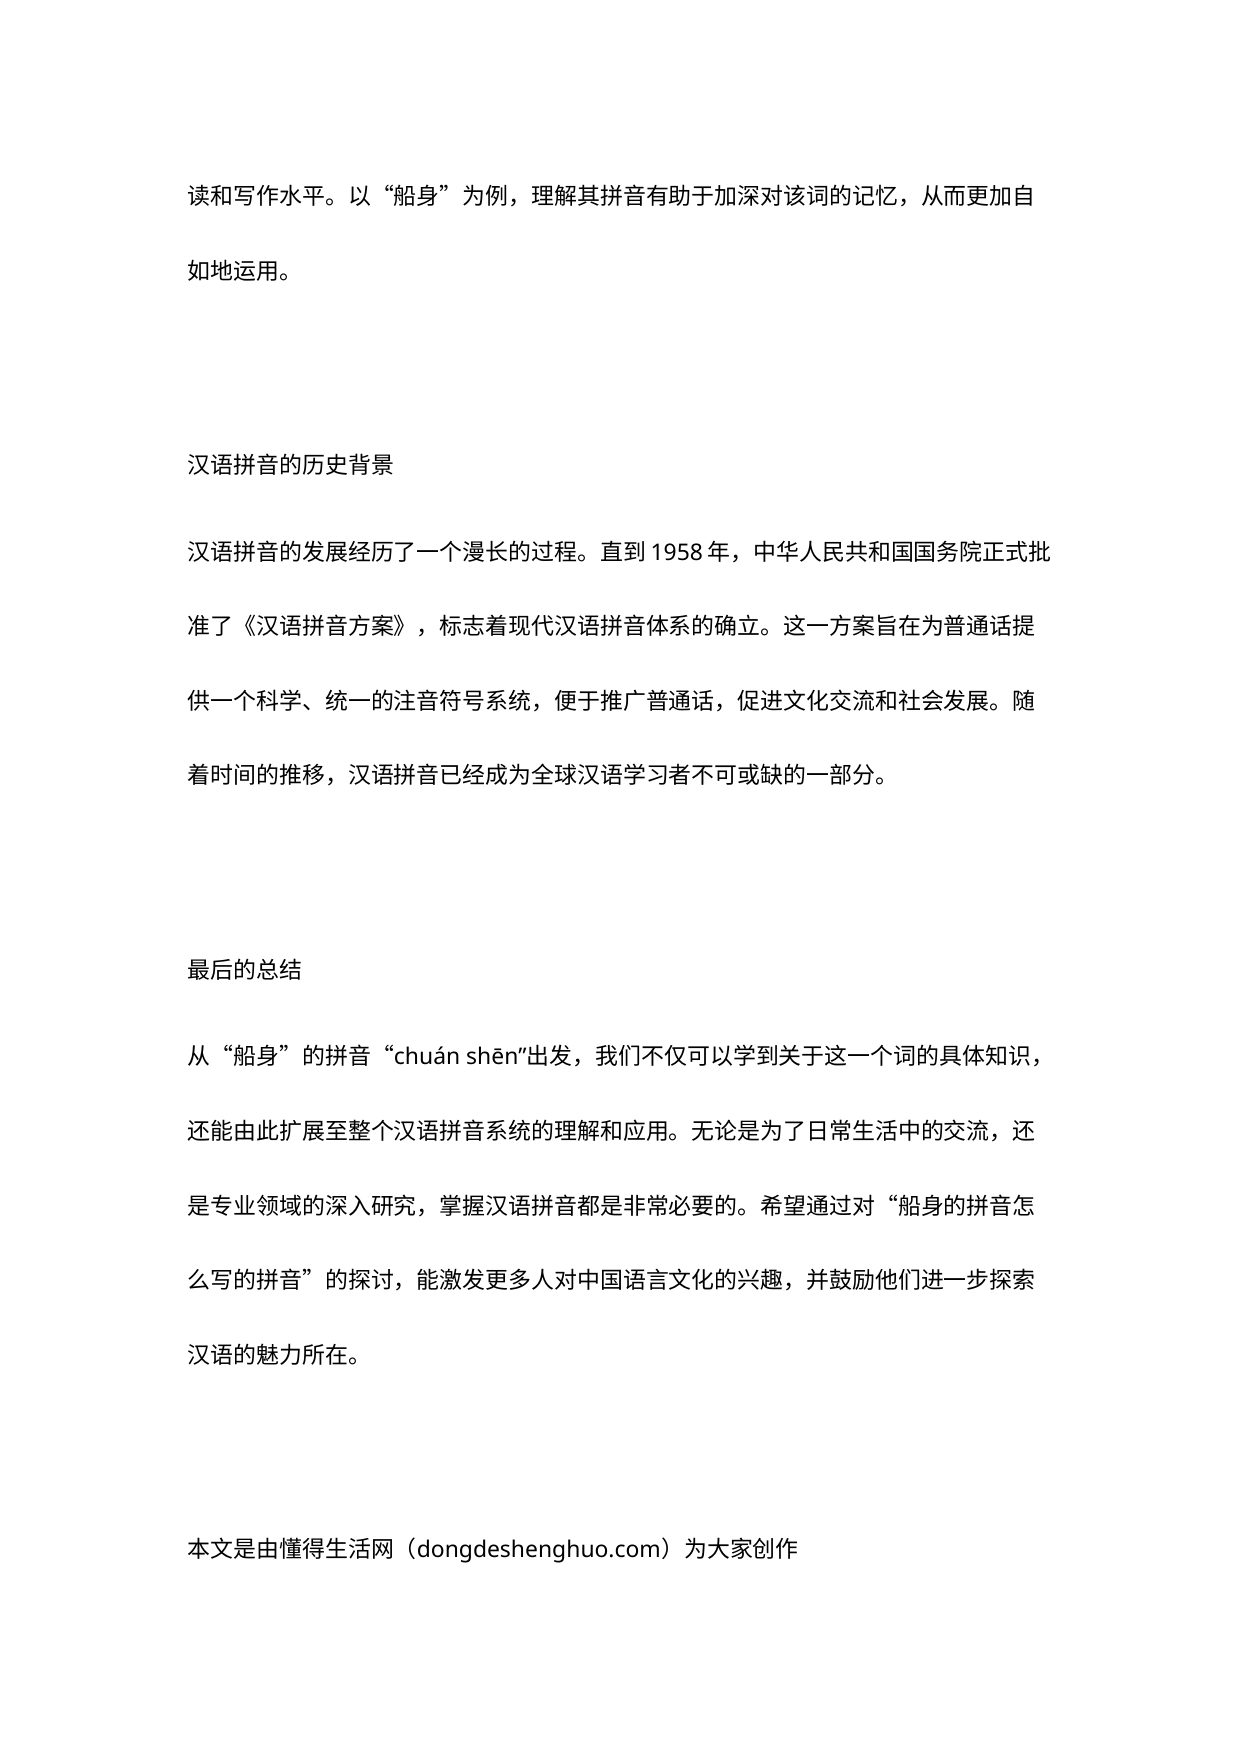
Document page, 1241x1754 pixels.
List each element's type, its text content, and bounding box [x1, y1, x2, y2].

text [187, 162, 1053, 302]
text 最后的总结 [187, 936, 1053, 1001]
text 从“船身”的拼音“chuán shēn”出发，我们不仅可以学到关于这一个词的具体知识，还能由此扩展至整个汉语拼音系统的理解和应用。无论是为了日常生活中的交流，还是专业领域的深入研究，掌握汉语拼音都是非常必要的。希望通过对“船身的拼音怎么写的拼音”的探讨，能激发更多人对中国语言文化的兴趣，并鼓励他们进一步探索汉语的魅力所在。 [187, 1022, 1053, 1386]
text 汉语拼音的历史背景 [187, 431, 1053, 496]
text 本文是由懂得生活网（dongdeshenghuo.com）为大家创作 [187, 1515, 1053, 1580]
text 汉语拼音的发展经历了一个漫长的过程。直到1958年，中华人民共和国国务院正式批准了《汉语拼音方案》，标志着现代汉语拼音体系的确立。这一方案旨在为普通话提供一个科学、统一的注音符号系统，便于推广普通话，促进文化交流和社会发展。随着时间的推移，汉语拼音已经成为全球汉语学习者不可或缺的一部分。 [187, 517, 1053, 807]
